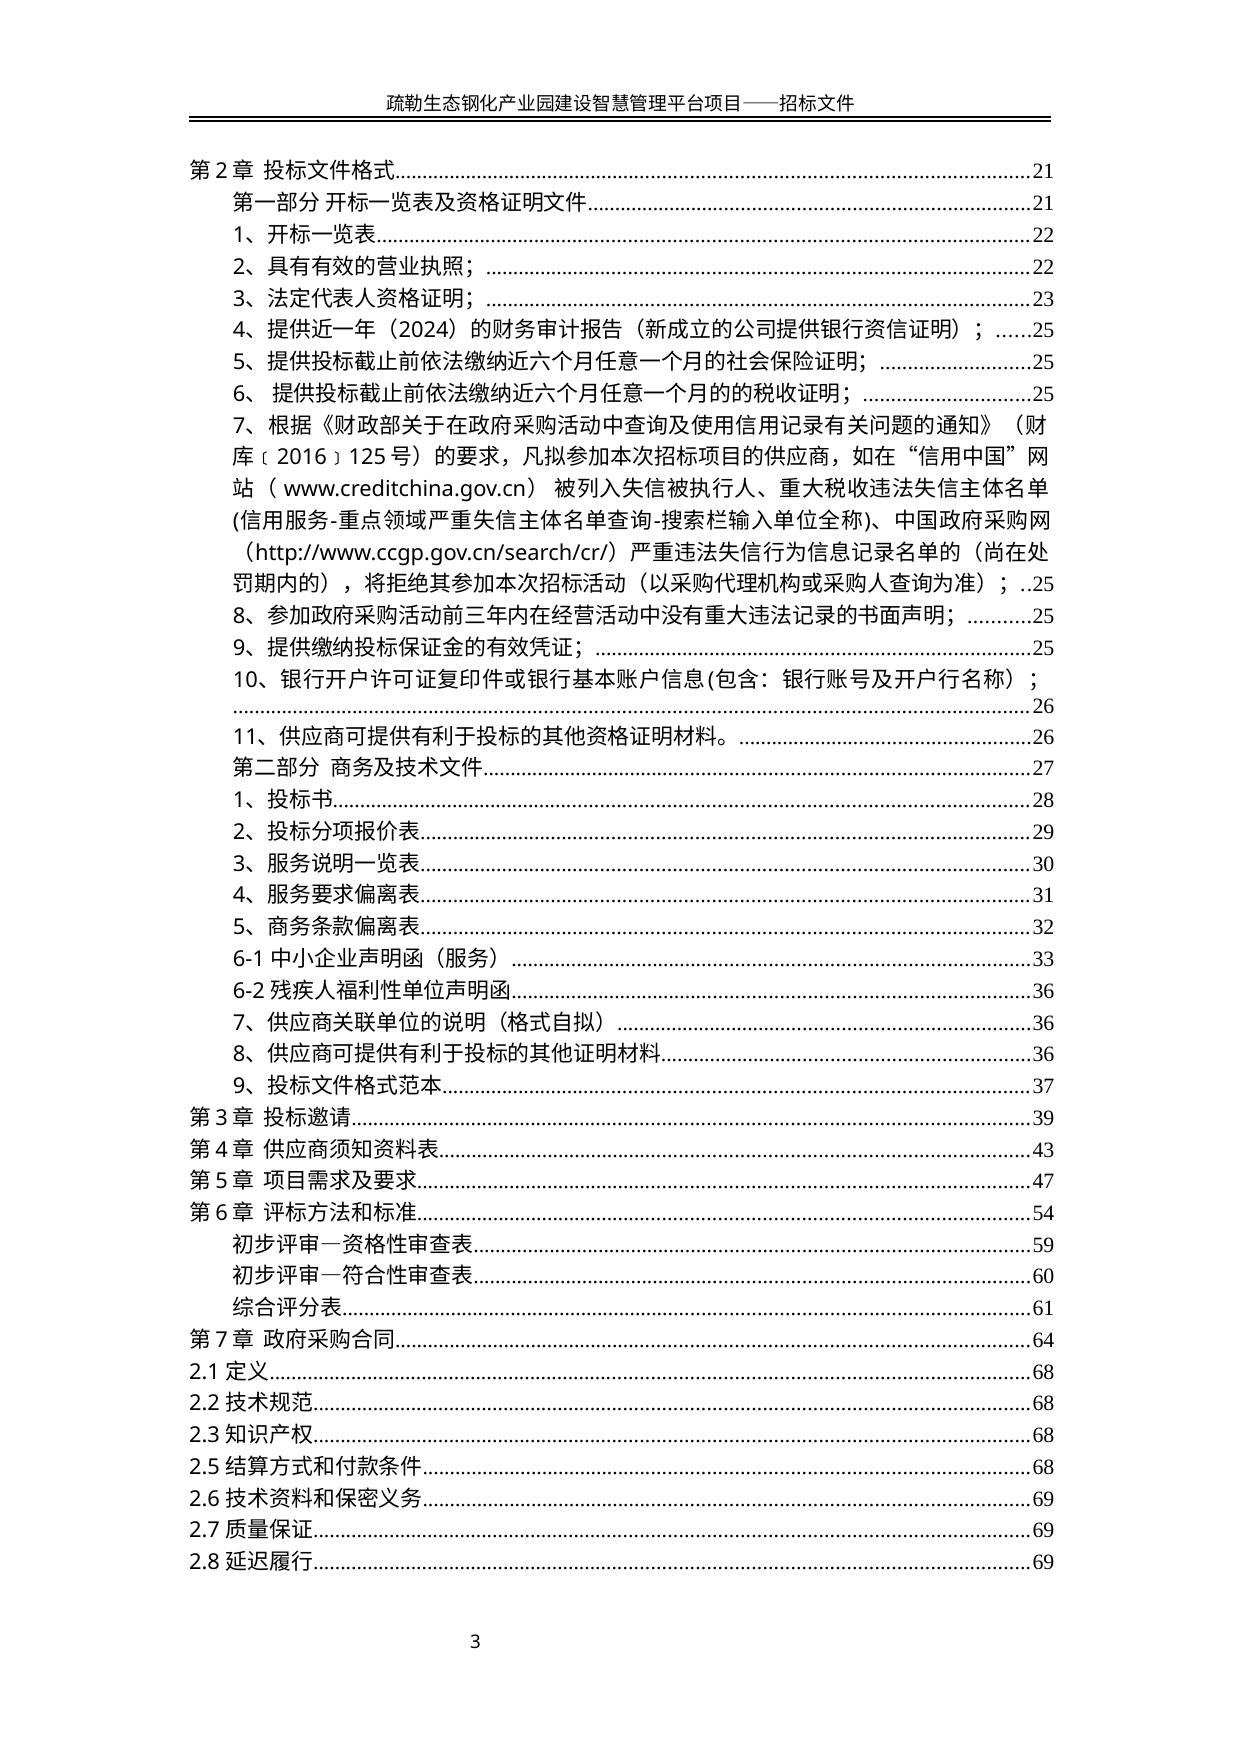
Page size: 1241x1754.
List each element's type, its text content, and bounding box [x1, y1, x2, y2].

text 6、 提供投标截止前依法缴纳近六个月任意一个月的的税收证明； 25 [233, 376, 1051, 408]
text 综合评分表 61 [233, 1290, 1051, 1322]
text 2.3 知识产权 68 [189, 1417, 1051, 1449]
text 2.8 延迟履行 69 [189, 1544, 1051, 1576]
text 2.6 技术资料和保密义务 69 [189, 1481, 1051, 1512]
text 第5章 项目需求及要求 47 [189, 1163, 1051, 1195]
text 第2章 投标文件格式 21 [189, 153, 1051, 185]
text 6-1 中小企业声明函（服务） 33 [233, 941, 1051, 973]
text 4、提供近一年（2024）的财务审计报告（新成立的公司提供银行资信证明）； 25 [233, 312, 1051, 344]
text 第6章 评标方法和标准 54 [189, 1195, 1051, 1227]
text 2、具有有效的营业执照； 22 [233, 249, 1051, 281]
text 6-2 残疾人福利性单位声明函 36 [233, 973, 1051, 1004]
text 9、投标文件格式范本 37 [233, 1068, 1051, 1100]
text 2.2 技术规范 68 [189, 1385, 1051, 1417]
text 第4章 供应商须知资料表 43 [189, 1132, 1051, 1163]
text 第一部分 开标一览表及资格证明文件 21 [233, 185, 1051, 217]
text 初步评审—资格性审查表 59 [233, 1227, 1051, 1258]
text 8、供应商可提供有利于投标的其他证明材料 36 [233, 1036, 1051, 1068]
text 2、投标分项报价表 29 [233, 814, 1051, 846]
text 2.5 结算方式和付款条件 68 [189, 1449, 1051, 1481]
text 第二部分 商务及技术文件 27 [233, 750, 1051, 782]
text 5、商务条款偏离表 32 [233, 909, 1051, 941]
text 2.7 质量保证 69 [189, 1512, 1051, 1544]
text 8、参加政府采购活动前三年内在经营活动中没有重大违法记录的书面声明； 25 [233, 598, 1051, 630]
text 1、开标一览表 22 [233, 217, 1051, 249]
text 2.1 定义 68 [189, 1354, 1051, 1385]
text 9、提供缴纳投标保证金的有效凭证； 25 [233, 630, 1051, 662]
text 7、供应商关联单位的说明（格式自拟） 36 [233, 1004, 1051, 1036]
text 第3章 投标邀请 39 [189, 1100, 1051, 1132]
text 4、服务要求偏离表 31 [233, 877, 1051, 909]
text 3、法定代表人资格证明； 23 [233, 281, 1051, 312]
text 初步评审—符合性审查表 60 [233, 1258, 1051, 1290]
text 7、根据《财政部关于在政府采购活动中查询及使用信用记录有关问题的通知》（财库﹝2016﹞125号）的要求，凡拟参加本次招标项目的供应商，如在“信用中国”网站（ www.creditchina.gov.cn） 被列入失信被执行人、重大税收违法失信主体名单(信用服务-重点领域严重失信主体名单查询-搜索栏输入单位全称)、中国政府采购网（http://www.ccgp.gov.cn/search/cr/）严重违法失信行为信息记录名单的（尚在处罚期内的），将拒绝其参加本次招标活动（以采购代理机构或采购人查询为准）； 25 [233, 408, 1051, 598]
text 11、供应商可提供有利于投标的其他资格证明材料。 26 [233, 719, 1051, 750]
text 10、银行开户许可证复印件或银行基本账户信息(包含：银行账号及开户行名称）； 26 [233, 662, 1051, 719]
text 3、服务说明一览表 30 [233, 846, 1051, 877]
text 第7章 政府采购合同 64 [189, 1322, 1051, 1354]
text 5、提供投标截止前依法缴纳近六个月任意一个月的社会保险证明； 25 [233, 344, 1051, 376]
text 1、投标书 28 [233, 782, 1051, 814]
